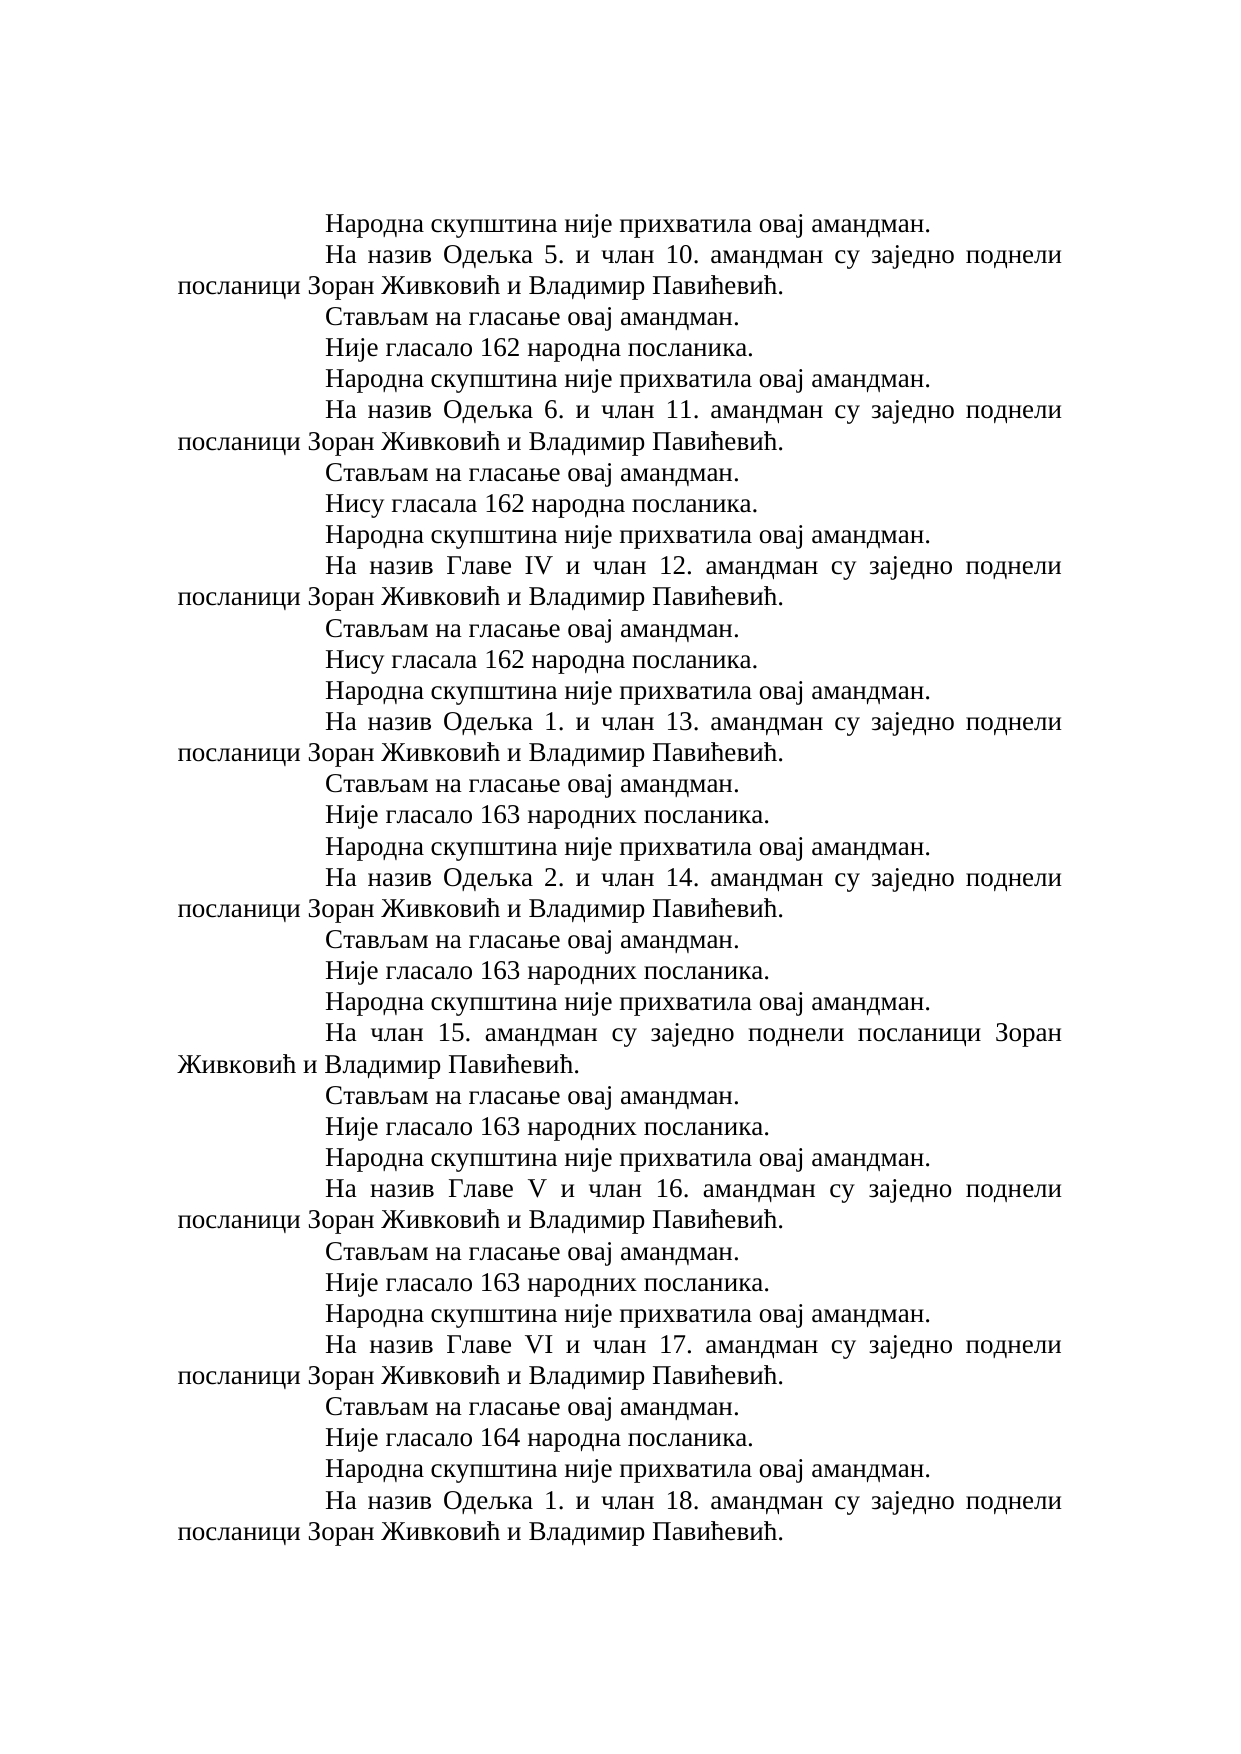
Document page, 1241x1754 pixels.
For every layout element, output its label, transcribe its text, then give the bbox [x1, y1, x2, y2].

text На назив Главе V и члан 16. амандман су заједно поднели посланици Зоран Живковић и Владимир Павићевић. [177, 1172, 1063, 1234]
text Није гласало 163 народних посланика. [177, 1110, 1063, 1141]
text Није гласало 164 народна посланика. [177, 1421, 1063, 1453]
text Народна скупштина није прихватила овај амандман. [177, 362, 1063, 394]
text Нису гласала 162 народна посланика. [177, 487, 1063, 518]
text Стављам на гласање овај амандман. [177, 456, 1063, 487]
text Није гласало 162 народна посланика. [177, 331, 1063, 362]
text Народна скупштина није прихватила овај амандман. [177, 518, 1063, 549]
text Народна скупштина није прихватила овај амандман. [177, 207, 1063, 238]
text На назив Одељка 2. и члан 14. амандман су заједно поднели посланици Зоран Живковић и Владимир Павићевић. [177, 861, 1063, 923]
text Стављам на гласање овај амандман. [177, 1390, 1063, 1421]
text Стављам на гласање овај амандман. [177, 612, 1063, 643]
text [177, 1453, 1063, 1484]
text Није гласало 163 народних посланика. [177, 954, 1063, 985]
text Није гласало 163 народних посланика. [177, 798, 1063, 830]
text На назив Главе IV и члан 12. амандман су заједно поднели посланици Зоран Живковић и Владимир Павићевић. [177, 549, 1063, 612]
text На назив Одељка 5. и члан 10. амандман су заједно поднели посланици Зоран Живковић и Владимир Павићевић. [177, 238, 1063, 300]
text На назив Одељка 1. и члан 18. амандман су заједно поднели посланици Зоран Живковић и Владимир Павићевић. [177, 1484, 1063, 1546]
text Народна скупштина није прихватила овај амандман. [177, 674, 1063, 705]
text Народна скупштина није прихватила овај амандман. [177, 830, 1063, 861]
text Стављам на гласање овај амандман. [177, 1079, 1063, 1110]
text Стављам на гласање овај амандман. [177, 767, 1063, 798]
text Народна скупштина није прихватила овај амандман. [177, 1141, 1063, 1172]
text На назив Одељка 6. и члан 11. амандман су заједно поднели посланици Зоран Живковић и Владимир Павићевић. [177, 394, 1063, 456]
text Стављам на гласање овај амандман. [177, 1234, 1063, 1266]
text На члан 15. амандман су заједно поднели посланици Зоран Живковић и Владимир Павићевић. [177, 1017, 1063, 1079]
text На назив Одељка 1. и члан 13. амандман су заједно поднели посланици Зоран Живковић и Владимир Павићевић. [177, 705, 1063, 767]
text Народна скупштина није прихватила овај амандман. [177, 985, 1063, 1017]
text Стављам на гласање овај амандман. [177, 300, 1063, 331]
text На назив Главе VI и члан 17. амандман су заједно поднели посланици Зоран Живковић и Владимир Павићевић. [177, 1328, 1063, 1390]
text Стављам на гласање овај амандман. [177, 923, 1063, 954]
text Нису гласала 162 народна посланика. [177, 643, 1063, 674]
text Није гласало 163 народних посланика. [177, 1266, 1063, 1297]
text Народна скупштина није прихватила овај амандман. [177, 1297, 1063, 1328]
